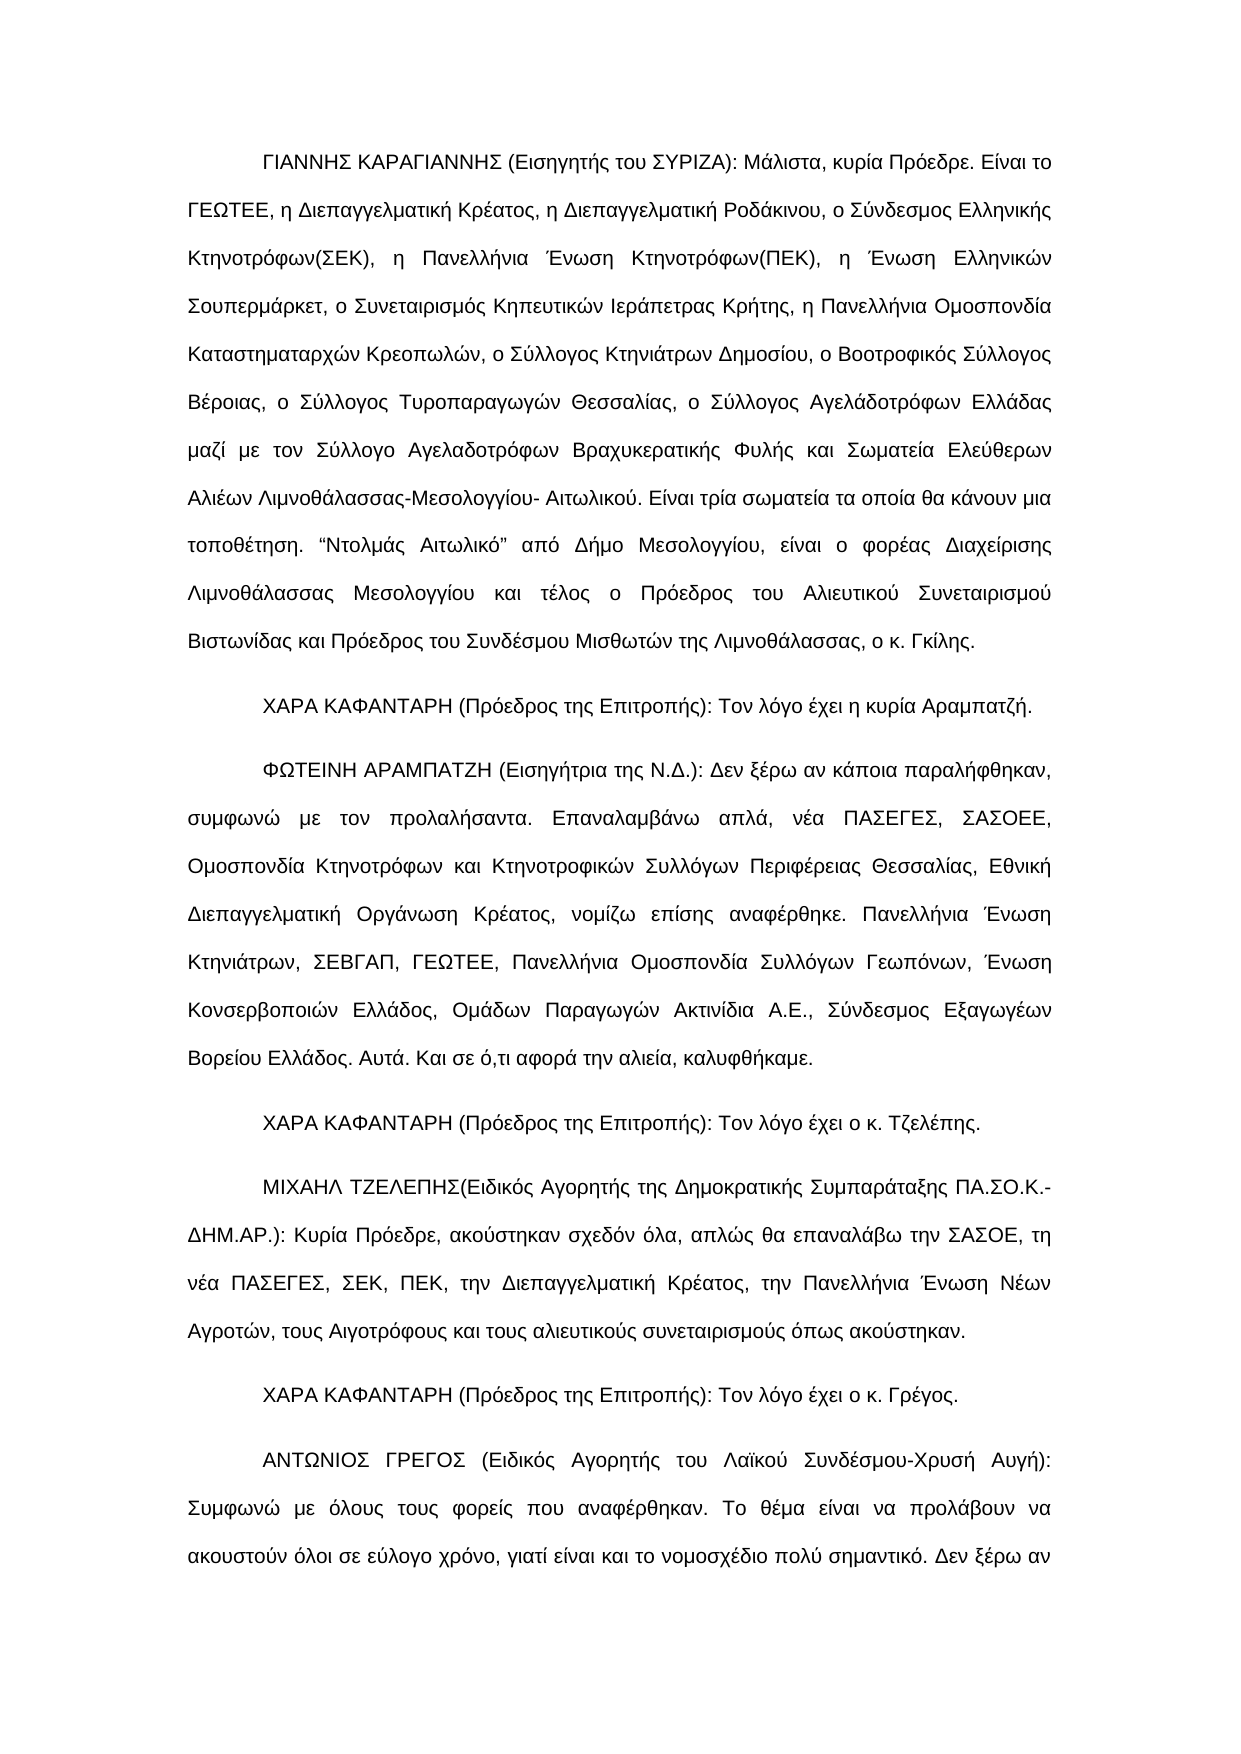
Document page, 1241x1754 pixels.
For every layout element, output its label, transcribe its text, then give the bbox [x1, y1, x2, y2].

text ΧΑΡΑ ΚΑΦΑΝΤΑΡΗ (Πρόεδρος της Επιτροπής): Τον λόγο έχει o κ. Τζελέπης. [187, 1110, 1053, 1134]
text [187, 1448, 1053, 1568]
text ΧΑΡΑ ΚΑΦΑΝΤΑΡΗ (Πρόεδρος της Επιτροπής): Τον λόγο έχει o κ. Γρέγος. [187, 1383, 1053, 1407]
text ΧΑΡΑ ΚΑΦΑΝΤΑΡΗ (Πρόεδρος της Επιτροπής): Τον λόγο έχει η κυρία Αραμπατζή. [187, 694, 1053, 718]
text ΦΩΤΕΙΝΗ ΑΡΑΜΠΑΤΖΗ (Εισηγήτρια της Ν.Δ.): Δεν ξέρω αν κάποια παραλήφθηκαν, συμφωνώ με τον προλαλήσαντα. Επαναλαμβάνω απλά, νέα ΠΑΣΕΓΕΣ, ΣΑΣΟΕΕ, Ομοσπονδία Κτηνοτρόφων και Κτηνοτροφικών Συλλόγων Περιφέρειας Θεσσαλίας, Εθνική Διεπαγγελματική Οργάνωση Κρέατος, νομίζω επίσης αναφέρθηκε. Πανελλήνια Ένωση Κτηνιάτρων, ΣΕΒΓΑΠ, ΓΕΩΤΕΕ, Πανελλήνια Ομοσπονδία Συλλόγων Γεωπόνων, Ένωση Κονσερβοποιών Ελλάδος, Ομάδων Παραγωγών Ακτινίδια Α.Ε., Σύνδεσμος Εξαγωγέων Βορείου Ελλάδος. Αυτά. Και σε ό,τι αφορά την αλιεία, καλυφθήκαμε. [187, 758, 1053, 1070]
text ΜΙΧΑΗΛ ΤΖΕΛΕΠΗΣ(Ειδικός Αγορητής της Δημοκρατικής Συμπαράταξης ΠΑ.ΣΟ.Κ.-ΔΗΜ.ΑΡ.): Κυρία Πρόεδρε, ακούστηκαν σχεδόν όλα, απλώς θα επαναλάβω την ΣΑΣΟΕ, τη νέα ΠΑΣΕΓΕΣ, ΣΕΚ, ΠΕΚ, την Διεπαγγελματική Κρέατος, την Πανελλήνια Ένωση Νέων Αγροτών, τους Αιγοτρόφους και τους αλιευτικούς συνεταιρισμούς όπως ακούστηκαν. [187, 1175, 1053, 1343]
text ΓΙΑΝΝΗΣ ΚΑΡΑΓΙΑΝΝΗΣ (Εισηγητής του ΣΥΡΙΖΑ): Μάλιστα, κυρία Πρόεδρε. Είναι το ΓΕΩΤΕΕ, η Διεπαγγελματική Κρέατος, η Διεπαγγελματική Ροδάκινου, ο Σύνδεσμος Ελληνικής Κτηνοτρόφων(ΣΕΚ), η Πανελλήνια Ένωση Κτηνοτρόφων(ΠΕΚ), η Ένωση Ελληνικών Σουπερμάρκετ, ο Συνεταιρισμός Κηπευτικών Ιεράπετρας Κρήτης, η Πανελλήνια Ομοσπονδία Καταστηματαρχών Κρεοπωλών, ο Σύλλογος Κτηνιάτρων Δημοσίου, ο Βοοτροφικός Σύλλογος Βέροιας, ο Σύλλογος Τυροπαραγωγών Θεσσαλίας, ο Σύλλογος Αγελάδοτρόφων Ελλάδας μαζί με τον Σύλλογο Αγελαδοτρόφων Βραχυκερατικής Φυλής και Σωματεία Ελεύθερων Αλιέων Λιμνοθάλασσας-Μεσολογγίου- Αιτωλικού. Είναι τρία σωματεία τα οποία θα κάνουν μια τοποθέτηση. “Ντολμάς Αιτωλικό” από Δήμο Μεσολογγίου, είναι ο φορέας Διαχείρισης Λιμνοθάλασσας Μεσολογγίου και τέλος ο Πρόεδρος του Αλιευτικού Συνεταιρισμού Βιστωνίδας και Πρόεδρος του Συνδέσμου Μισθωτών της Λιμνοθάλασσας, ο κ. Γκίλης. [187, 150, 1053, 653]
